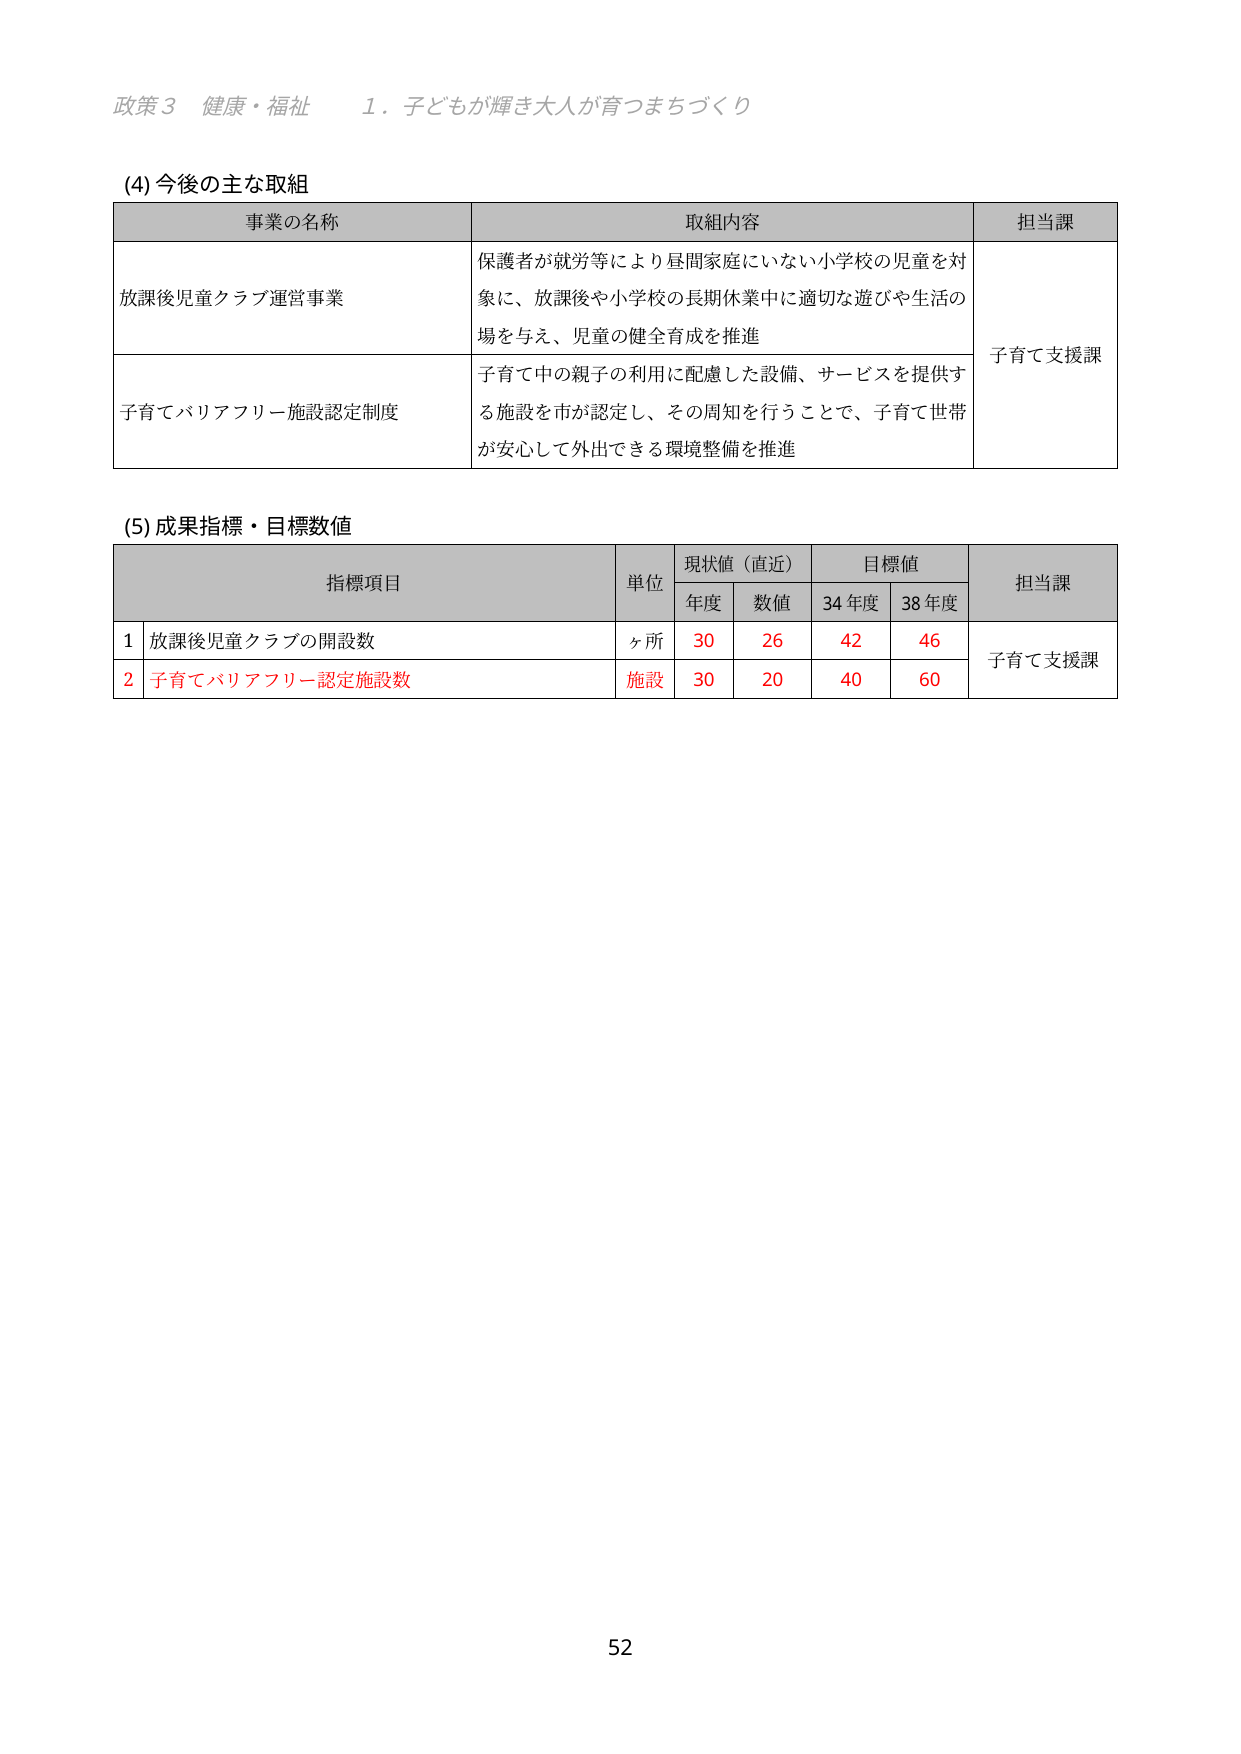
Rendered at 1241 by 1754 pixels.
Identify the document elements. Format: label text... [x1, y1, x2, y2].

table_cell 20 [734, 660, 811, 698]
table_cell 保護者が就労等により昼間家庭にいない小学校の児童を対象に、放課後や小学校の長期休業中に適切な遊びや生活の場を与え、児童の健全育成を推進 [472, 242, 973, 354]
table_header 単位 [616, 545, 674, 621]
table_header 目標値 [812, 545, 968, 582]
table_cell 1 [114, 622, 143, 659]
table_cell 施設 [616, 660, 674, 698]
table_header 現状値（直近） [675, 545, 811, 582]
table_cell 60 [891, 660, 968, 698]
table_header 事業の名称 [114, 203, 471, 241]
table_cell 子育てバリアフリー認定施設数 [144, 660, 615, 698]
subtitle 今後の主な取組 [124, 164, 1128, 202]
subtitle 成果指標・目標数値 [124, 506, 1128, 544]
table_cell ヶ所 [616, 622, 674, 659]
table_cell 放課後児童クラブの開設数 [144, 622, 615, 659]
table_header 取組内容 [472, 203, 973, 241]
table_cell 子育て支援課 [969, 622, 1117, 698]
table_header 担当課 [974, 203, 1117, 241]
table_cell 38年度 [891, 583, 968, 621]
table_cell 子育て中の親子の利用に配慮した設備、サービスを提供する施設を市が認定し、その周知を行うことで、子育て世帯が安心して外出できる環境整備を推進 [472, 355, 973, 468]
table_cell 40 [812, 660, 890, 698]
table_cell 26 [734, 622, 811, 659]
table_cell 46 [891, 622, 968, 659]
table_cell 2 [114, 660, 143, 698]
table_cell 子育て支援課 [974, 242, 1117, 468]
table_header 担当課 [969, 545, 1117, 621]
table_header 指標項目 [114, 545, 615, 621]
table_cell 数値 [734, 583, 811, 621]
table_cell 放課後児童クラブ運営事業 [114, 242, 471, 354]
table_cell 年度 [675, 583, 733, 621]
table_cell 30 [675, 622, 733, 659]
table_cell 子育てバリアフリー施設認定制度 [114, 355, 471, 468]
table_cell 34年度 [812, 583, 890, 621]
table_cell 30 [675, 660, 733, 698]
table_cell 42 [812, 622, 890, 659]
